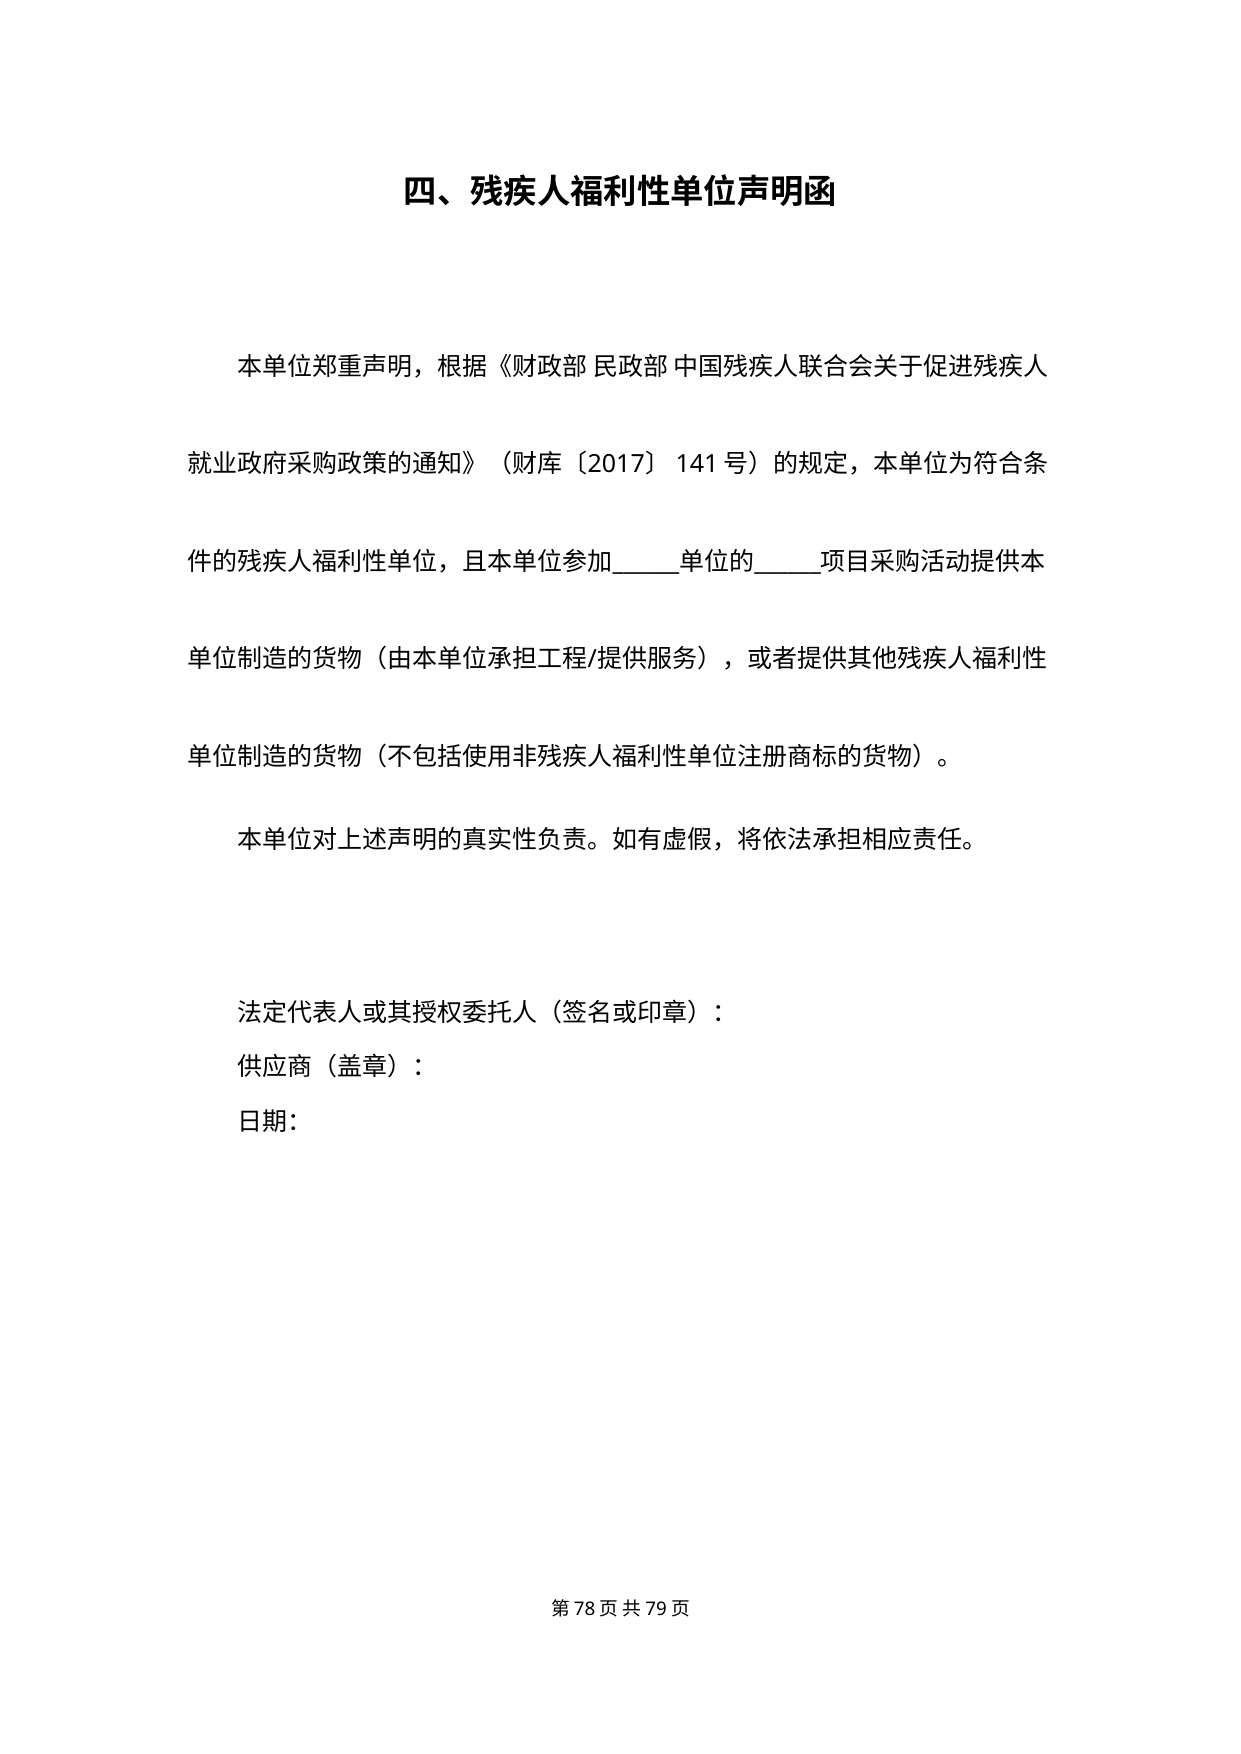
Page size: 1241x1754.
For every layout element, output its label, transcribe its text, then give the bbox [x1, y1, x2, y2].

text 法定代表人或其授权委托人（签名或印章）： [187, 992, 1053, 1028]
text 日期： [187, 1101, 1053, 1137]
text 本单位郑重声明，根据《财政部 民政部 中国残疾人联合会关于促进残疾人就业政府采购政策的通知》（财库〔2017〕 141号）的规定，本单位为符合条件的残疾人福利性单位，且本单位参加______单位的______项目采购活动提供本单位制造的货物（由本单位承担工程/提供服务），或者提供其他残疾人福利性单位制造的货物（不包括使用非残疾人福利性单位注册商标的货物）。 [187, 332, 1053, 787]
text 本单位对上述声明的真实性负责。如有虚假，将依法承担相应责任。 [187, 805, 1053, 870]
text 四、残疾人福利性单位声明函 [187, 157, 1053, 222]
text 供应商（盖章）： [187, 1047, 1053, 1083]
